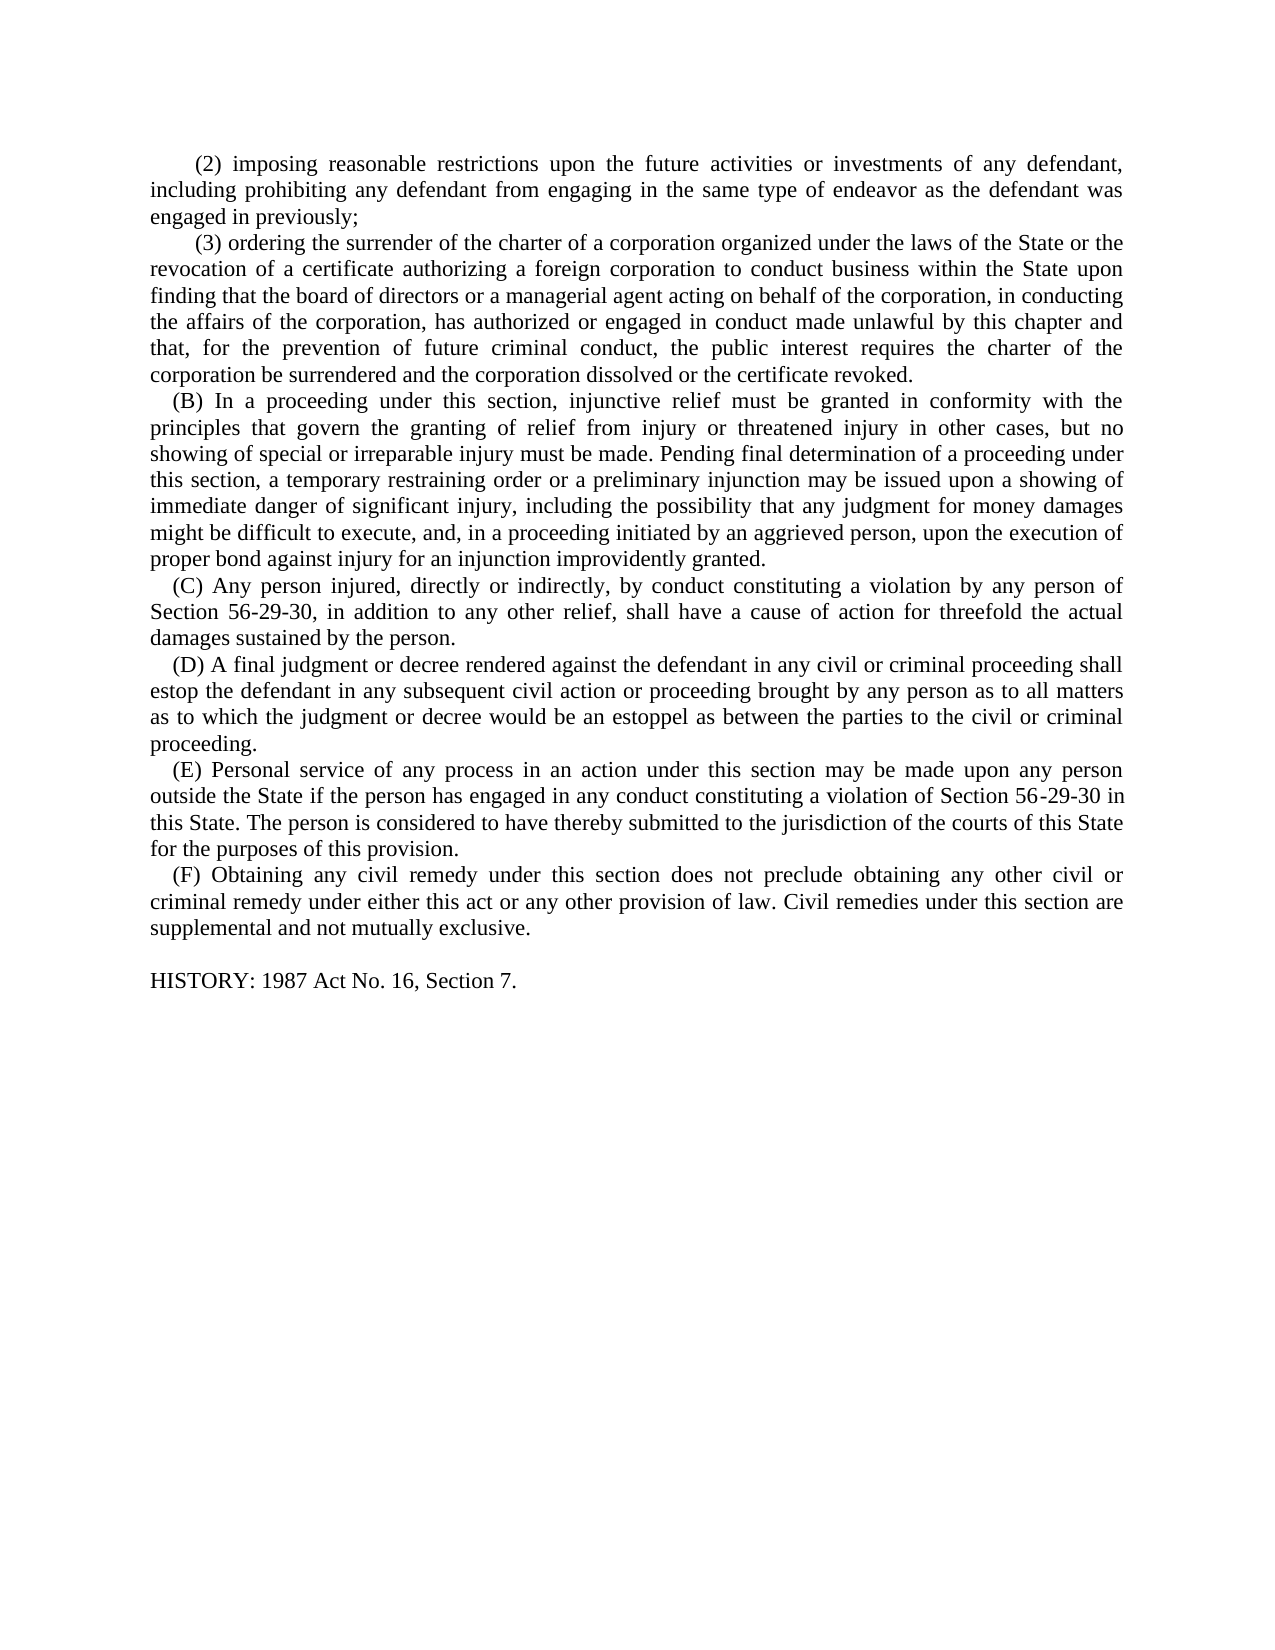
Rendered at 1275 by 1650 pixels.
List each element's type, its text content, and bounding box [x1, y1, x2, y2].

text (F) Obtaining any civil remedy under this section does not preclude obtaining any other civil or criminal remedy under either this act or any other provision of law. Civil remedies under this section are supplemental and not mutually exclusive. [150, 862, 1125, 941]
text (3) ordering the surrender of the charter of a corporation organized under the laws of the State or the revocation of a certificate authorizing a foreign corporation to conduct business within the State upon finding that the board of directors or a managerial agent acting on behalf of the corporation, in conducting the affairs of the corporation, has authorized or engaged in conduct made unlawful by this chapter and that, for the prevention of future criminal conduct, the public interest requires the charter of the corporation be surrendered and the corporation dissolved or the certificate revoked. [150, 229, 1125, 387]
text (B) In a proceeding under this section, injunctive relief must be granted in conformity with the principles that govern the granting of relief from injury or threatened injury in other cases, but no showing of special or irreparable injury must be made. Pending final determination of a proceeding under this section, a temporary restraining order or a preliminary injunction may be issued upon a showing of immediate danger of significant injury, including the possibility that any judgment for money damages might be difficult to execute, and, in a proceeding initiated by an aggrieved person, upon the execution of proper bond against injury for an injunction improvidently granted. [150, 387, 1125, 572]
text (E) Personal service of any process in an action under this section may be made upon any person outside the State if the person has engaged in any conduct constituting a violation of Section 56-29-30 in this State. The person is considered to have thereby submitted to the jurisdiction of the courts of this State for the purposes of this provision. [150, 756, 1125, 862]
text (C) Any person injured, directly or indirectly, by conduct constituting a violation by any person of Section 56-29-30, in addition to any other relief, shall have a cause of action for threefold the actual damages sustained by the person. [150, 572, 1125, 651]
text (2) imposing reasonable restrictions upon the future activities or investments of any defendant, including prohibiting any defendant from engaging in the same type of endeavor as the defendant was engaged in previously; [150, 150, 1125, 229]
text HISTORY: 1987 Act No. 16, Section 7. [150, 967, 1125, 993]
text (D) A final judgment or decree rendered against the defendant in any civil or criminal proceeding shall estop the defendant in any subsequent civil action or proceeding brought by any person as to all matters as to which the judgment or decree would be an estoppel as between the parties to the civil or criminal proceeding. [150, 651, 1125, 756]
